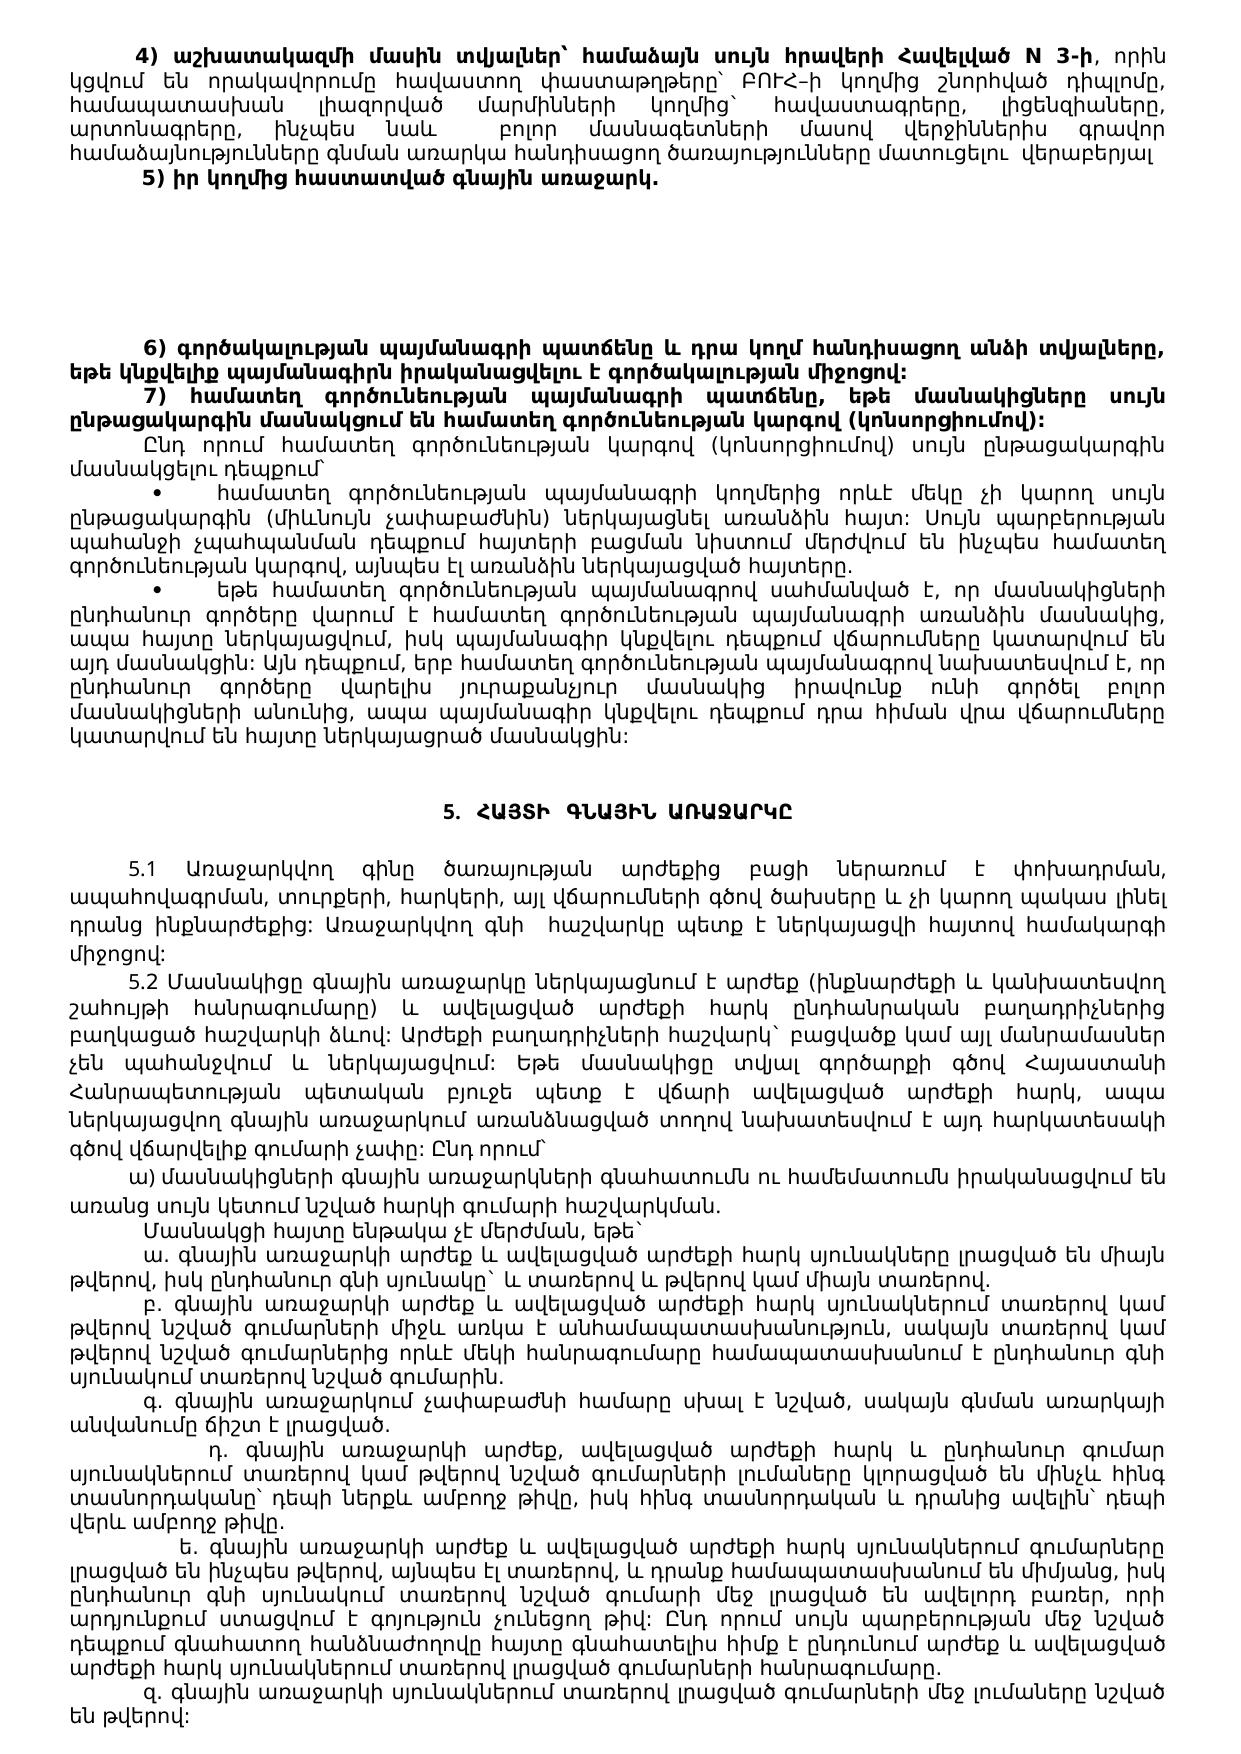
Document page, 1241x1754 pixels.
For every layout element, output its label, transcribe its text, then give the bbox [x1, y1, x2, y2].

text 5) իր կողմից հաստատված գնային առաջարկ. [69, 166, 1167, 190]
text 5.1 Առաջարկվող գինը ծառայության արժեքից բացի ներառում է փոխադրման, ապահովագրման, տուրքերի, հարկերի, այլ վճարումների գծով ծախսերը և չի կարող պակաս լինել դրանց ինքնարժեքից: Առաջարկվող գնի հաշվարկը պետք է ներկայացվի հայտով համակարգի միջոցով: [69, 854, 1167, 967]
text ե. գնային առաջարկի արժեք և ավելացված արժեքի հարկ սյունակներում գումարները լրացված են ինչպես թվերով, այնպես էլ տառերով, և դրանք համապատասխանում են միմյանց, իսկ ընդհանուր գնի սյունակում տառերով նշված գումարի մեջ լրացված են ավելորդ բառեր, որի արդյունքում ստացվում է գոյություն չունեցող թիվ: Ընդ որում սույն պարբերության մեջ նշված դեպքում գնահատող հանձնաժողովը հայտը գնահատելիս հիմք է ընդունում արժեք և ավելացված արժեքի հարկ սյունակներում տառերով լրացված գումարների հանրագումարը. [69, 1535, 1167, 1680]
text ա) մասնակիցների գնային առաջարկների գնահատումն ու համեմատումն իրականացվում են առանց սույն կետում նշված հարկի գումարի հաշվարկման. [69, 1162, 1167, 1219]
text գ. գնային առաջարկում չափաբաժնի համարը սխալ է նշված, սակայն գնման առարկայի անվանումը ճիշտ է լրացված. [69, 1389, 1167, 1438]
list համատեղ գործունեության պայմանագրի կողմերից որևէ մեկը չի կարող սույն ընթացակարգին (միևնույն չափաբաժնին) ներկայացնել առանձին հայտ: Սույն պարբերության պահանջի չպահպանման դեպքում հայտերի բացման նիստում մերժվում են ինչպես համատեղ գործունեության կարգով, այնպես էլ առանձին ներկայացված հայտերը. [69, 481, 1167, 578]
list եթե համատեղ գործունեության պայմանագրով սահմանված է, որ մասնակիցների ընդհանուր գործերը վարում է համատեղ գործունեության պայմանագրի առանձին մասնակից, ապա հայտը ներկայացվում, իսկ պայմանագիր կնքվելու դեպքում վճարումները կատարվում են այդ մասնակցին: Այն դեպքում, երբ համատեղ գործունեության պայմանագրով նախատեսվում է, որ ընդհանուր գործերը վարելիս յուրաքանչյուր մասնակից իրավունք ունի գործել բոլոր մասնակիցների անունից, ապա պայմանագիր կնքվելու դեպքում դրա հիման վրա վճարումները կատարվում են հայտը ներկայացրած մասնակցին: [69, 578, 1167, 748]
text 6) գործակալության պայմանագրի պատճենը և դրա կողմ հանդիսացող անձի տվյալները, եթե կնքվելիք պայմանագիրն իրականացվելու է գործակալության միջոցով: [69, 336, 1167, 384]
text 7) համատեղ գործունեության պայմանագրի պատճենը, եթե մասնակիցները սույն ընթացակարգին մասնակցում են համատեղ գործունեության կարգով (կոնսորցիումով): [69, 384, 1167, 433]
text զ. գնային առաջարկի սյունակներում տառերով լրացված գումարների մեջ լումաները նշված են թվերով: [69, 1680, 1167, 1729]
text Մասնակցի հայտը ենթակա չէ մերժման, եթե` [69, 1219, 1167, 1243]
text 5. ՀԱՅՏԻ ԳՆԱՅԻՆ ԱՌԱՋԱՐԿԸ [69, 797, 1167, 825]
text ա. գնային առաջարկի արժեք և ավելացված արժեքի հարկ սյունակները լրացված են միայն թվերով, իսկ ընդհանուր գնի սյունակը` և տառերով և թվերով կամ միայն տառերով. [69, 1243, 1167, 1292]
text 5.2 Մասնակիցը գնային առաջարկը ներկայացնում է արժեք (ինքնարժեքի և կանխատեսվող շահույթի հանրագումարը) և ավելացված արժեքի հարկ ընդհանրական բաղադրիչներից բաղկացած հաշվարկի ձևով: Արժեքի բաղադրիչների հաշվարկ` բացվածք կամ այլ մանրամասներ չեն պահանջվում և ներկայացվում: Եթե մասնակիցը տվյալ գործարքի գծով Հայաստանի Հանրապետության պետական բյուջե պետք է վճարի ավելացված արժեքի հարկ, ապա ներկայացվող գնային առաջարկում առանձնացված տողով նախատեսվում է այդ հարկատեսակի գծով վճարվելիք գումարի չափը: Ընդ որում՝ [69, 967, 1167, 1162]
text 4) աշխատակազմի մասին տվյալներ՝ համաձայն սույն հրավերի Հավելված N 3-ի, որին կցվում են որակավորումը հավաստող փաստաթղթերը՝ ԲՈՒՀ–ի կողմից շնորհված դիպլոմը, համապատասխան լիազորված մարմինների կողմից` հավաստագրերը, լիցենզիաները, արտոնագրերը, ինչպես նաև բոլոր մասնագետների մասով վերջիններիս գրավոր համաձայնությունները գնման առարկա հանդիսացող ծառայությունները մատուցելու վերաբերյալ [69, 44, 1167, 166]
text Ընդ որում համատեղ գործունեության կարգով (կոնսորցիումով) սույն ընթացակարգին մասնակցելու դեպքում՝ [69, 433, 1167, 481]
text դ. գնային առաջարկի արժեք, ավելացված արժեքի հարկ և ընդհանուր գումար սյունակներում տառերով կամ թվերով նշված գումարների լումաները կլորացված են մինչև հինգ տասնորդականը՝ դեպի ներքև ամբողջ թիվը, իսկ հինգ տասնորդական և դրանից ավելին՝ դեպի վերև ամբողջ թիվը. [69, 1438, 1167, 1535]
text բ. գնային առաջարկի արժեք և ավելացված արժեքի հարկ սյունակներում տառերով կամ թվերով նշված գումարների միջև առկա է անհամապատասխանություն, սակայն տառերով կամ թվերով նշված գումարներից որևէ մեկի հանրագումարը համապատասխանում է ընդհանուր գնի սյունակում տառերով նշված գումարին. [69, 1292, 1167, 1389]
